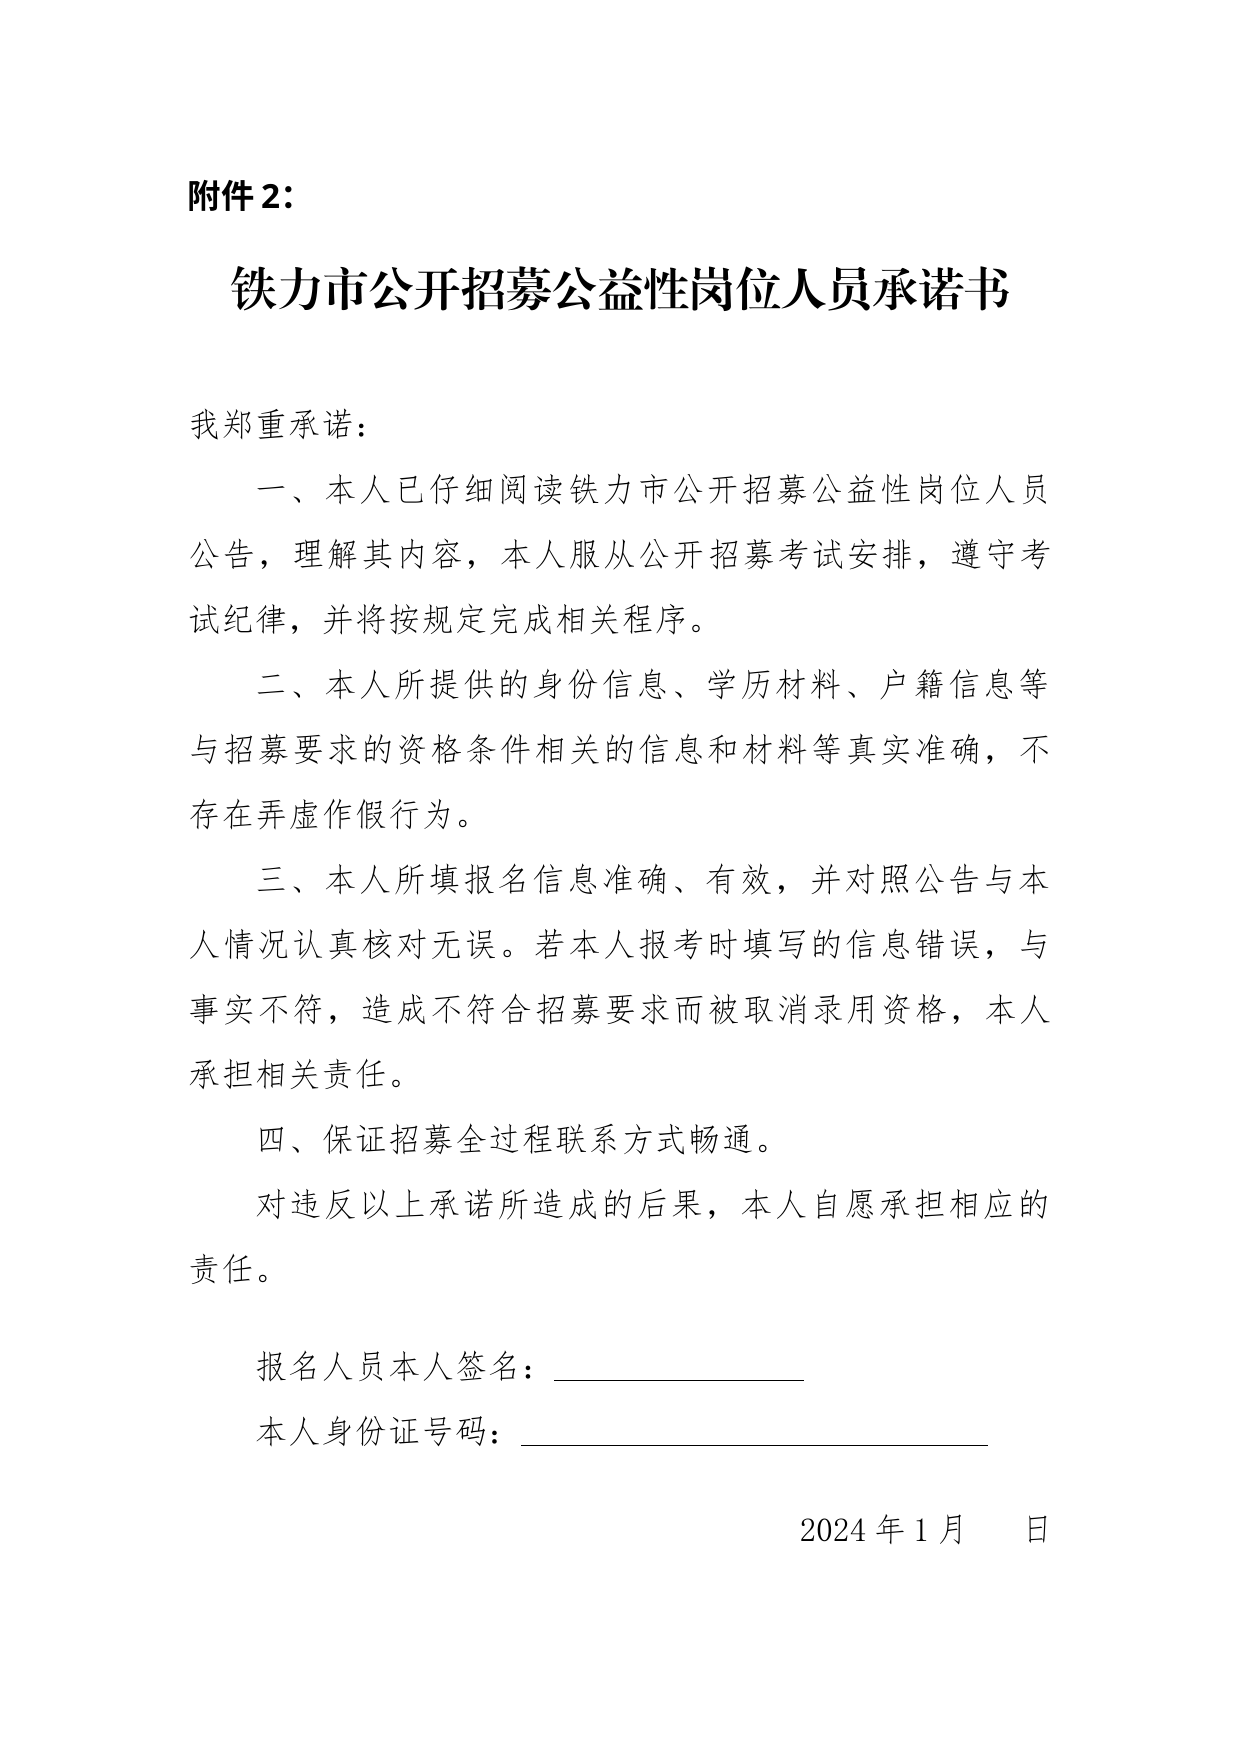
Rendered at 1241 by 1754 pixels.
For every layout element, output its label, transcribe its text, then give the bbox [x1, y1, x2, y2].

text 四、保证招募全过程联系方式畅通。 [187, 1104, 1053, 1169]
text 二、本人所提供的身份信息、学历材料、户籍信息等与招募要求的资格条件相关的信息和材料等真实准确，不存在弄虚作假行为。 [187, 649, 1053, 844]
text 2024年1月 日 [187, 1494, 1053, 1559]
text 报名人员本人签名： [187, 1332, 1053, 1397]
text 铁力市公开招募公益性岗位人员承诺书 [187, 259, 1053, 324]
text 一、本人已仔细阅读铁力市公开招募公益性岗位人员公告，理解其内容，本人服从公开招募考试安排，遵守考试纪律，并将按规定完成相关程序。 [187, 454, 1053, 649]
text 对违反以上承诺所造成的后果，本人自愿承担相应的责任。 [187, 1169, 1053, 1299]
text 本人身份证号码： [187, 1397, 1053, 1462]
text 我郑重承诺： [187, 389, 1053, 454]
text 附件2： [187, 162, 1053, 227]
text 三、本人所填报名信息准确、有效，并对照公告与本人情况认真核对无误。若本人报考时填写的信息错误，与事实不符，造成不符合招募要求而被取消录用资格，本人承担相关责任。 [187, 844, 1053, 1104]
